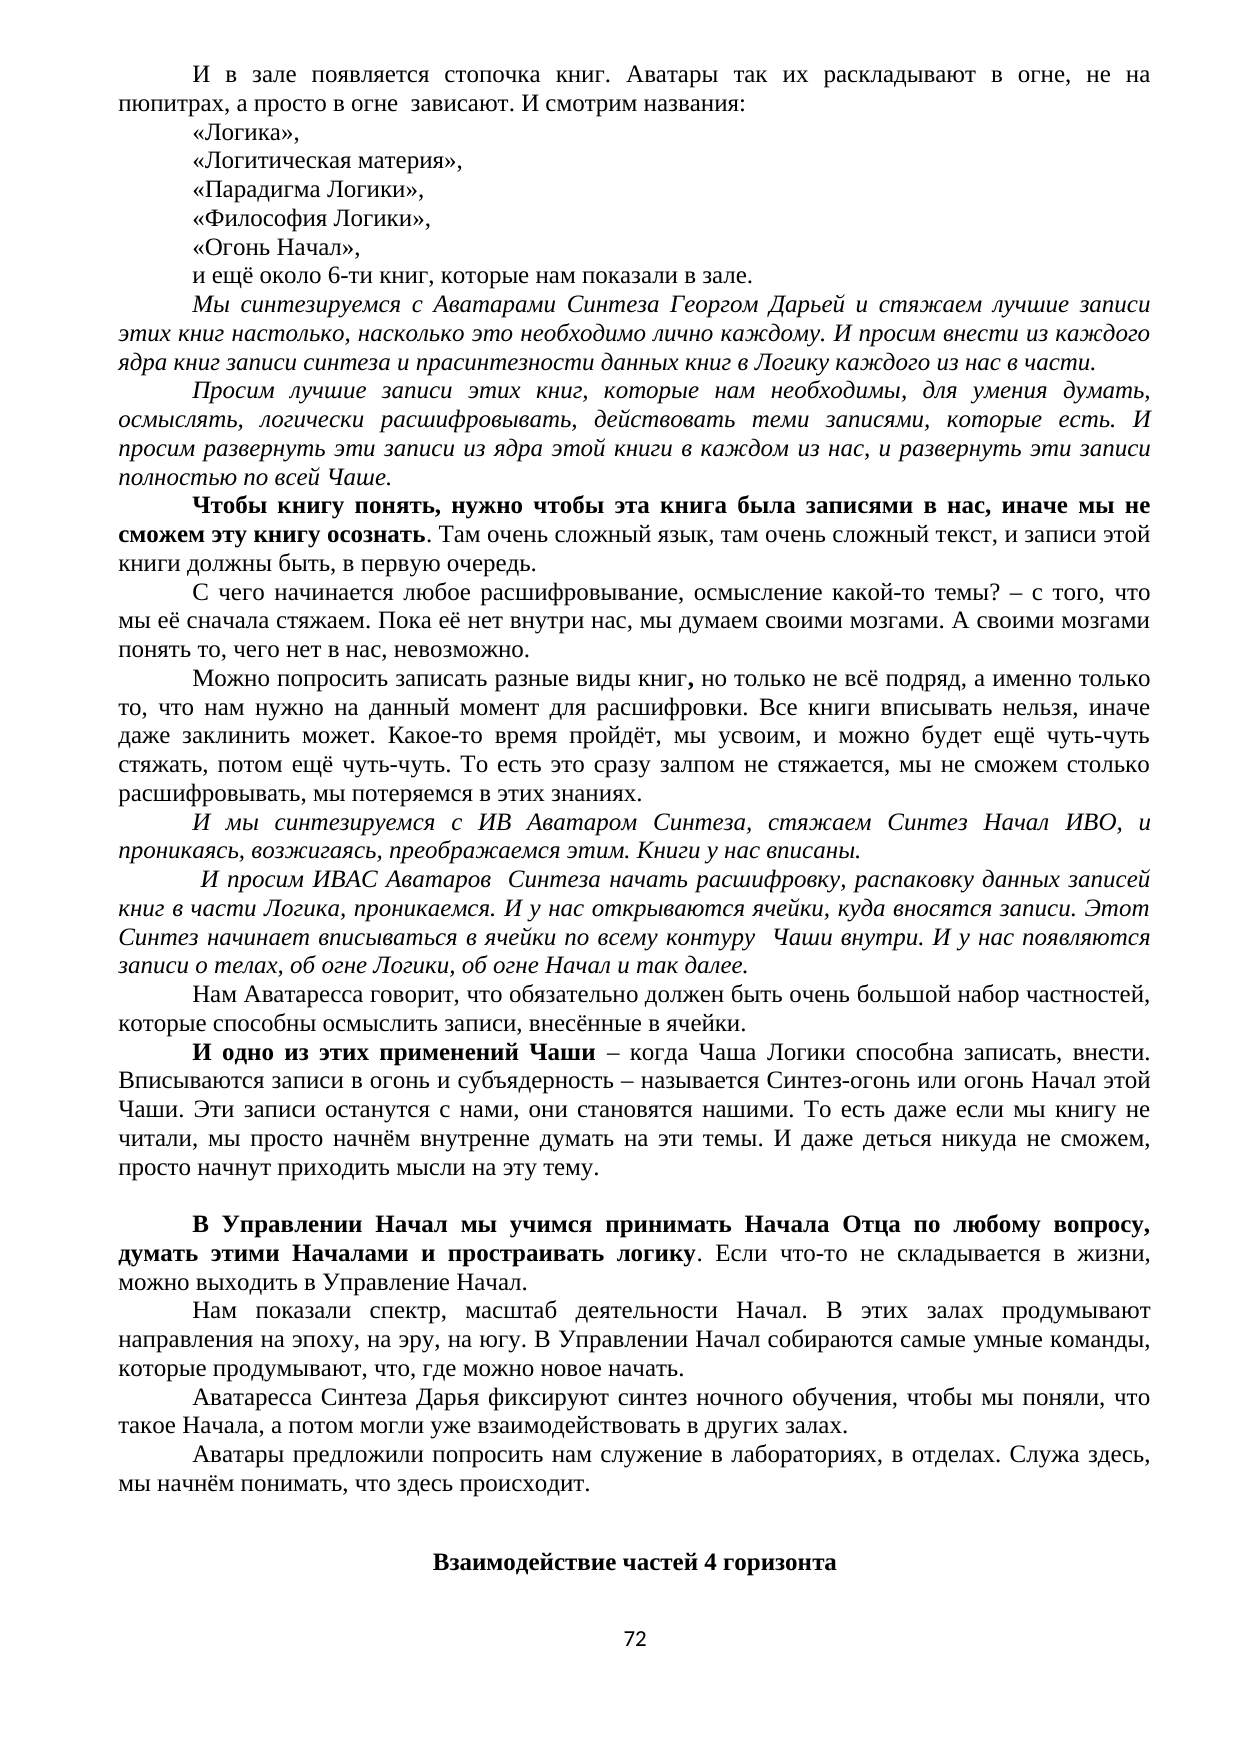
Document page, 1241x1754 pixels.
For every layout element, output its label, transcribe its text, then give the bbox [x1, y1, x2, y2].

subtitle Взаимодействие частей 4 горизонта [118, 1547, 1152, 1575]
text «Парадигма Логики», [118, 174, 1152, 203]
text В Управлении Начал мы учимся принимать Начала Отца по любому вопросу, думать этими Началами и простраивать логику. Если что-то не складывается в жизни, можно выходить в Управление Начал. [118, 1209, 1152, 1295]
text «Логитическая материя», [118, 145, 1152, 174]
text Можно попросить записать разные виды книг, но только не всё подряд, а именно только то, что нам нужно на данный момент для расшифровки. Все книги вписывать нельзя, иначе даже заклинить может. Какое-то время пройдёт, мы усвоим, и можно будет ещё чуть-чуть стяжать, потом ещё чуть-чуть. То есть это сразу залпом не стяжается, мы не сможем столько расшифровывать, мы потеряемся в этих знаниях. [118, 663, 1152, 807]
text «Философия Логики», [118, 203, 1152, 232]
text Чтобы книгу понять, нужно чтобы эта книга была записями в нас, иначе мы не сможем эту книгу осознать. Там очень сложный язык, там очень сложный текст, и записи этой книги должны быть, в первую очередь. [118, 490, 1152, 577]
text И мы синтезируемся с ИВ Аватаром Синтеза, стяжаем Синтез Начал ИВО, и проникаясь, возжигаясь, преображаемся этим. Книги у нас вписаны. [118, 807, 1152, 864]
text «Огонь Начал», [118, 232, 1152, 260]
text «Логика», [118, 117, 1152, 145]
text И в зале появляется стопочка книг. Аватары так их раскладывают в огне, не на пюпитрах, а просто в огне зависают. И смотрим названия: [118, 59, 1152, 117]
text Аватары предложили попросить нам служение в лабораториях, в отделах. Служа здесь, мы начнём понимать, что здесь происходит. [118, 1439, 1152, 1497]
text Нам показали спектр, масштаб деятельности Начал. В этих залах продумывают направления на эпоху, на эру, на югу. В Управлении Начал собираются самые умные команды, которые продумывают, что, где можно новое начать. [118, 1295, 1152, 1382]
text и ещё около 6-ти книг, которые нам показали в зале. [118, 260, 1152, 289]
text И просим ИВАС Аватаров Синтеза начать расшифровку, распаковку данных записей книг в части Логика, проникаемся. И у нас открываются ячейки, куда вносятся записи. Этот Синтез начинает вписываться в ячейки по всему контуру Чаши внутри. И у нас появляются записи о телах, об огне Логики, об огне Начал и так далее. [118, 864, 1152, 979]
text С чего начинается любое расшифровывание, осмысление какой-то темы? – с того, что мы её сначала стяжаем. Пока её нет внутри нас, мы думаем своими мозгами. А своими мозгами понять то, чего нет в нас, невозможно. [118, 577, 1152, 663]
text Нам Аватаресса говорит, что обязательно должен быть очень большой набор частностей, которые способны осмыслить записи, внесённые в ячейки. [118, 979, 1152, 1037]
text Мы синтезируемся с Аватарами Синтеза Георгом Дарьей и стяжаем лучшие записи этих книг настолько, насколько это необходимо лично каждому. И просим внести из каждого ядра книг записи синтеза и прасинтезности данных книг в Логику каждого из нас в части. [118, 289, 1152, 375]
text Аватаресса Синтеза Дарья фиксируют синтез ночного обучения, чтобы мы поняли, что такое Начала, а потом могли уже взаимодействовать в других залах. [118, 1382, 1152, 1439]
text Просим лучшие записи этих книг, которые нам необходимы, для умения думать, осмыслять, логически расшифровывать, действовать теми записями, которые есть. И просим развернуть эти записи из ядра этой книги в каждом из нас, и развернуть эти записи полностью по всей Чаше. [118, 375, 1152, 490]
text И одно из этих применений Чаши – когда Чаша Логики способна записать, внести. Вписываются записи в огонь и субъядерность – называется Синтез-огонь или огонь Начал этой Чаши. Эти записи останутся с нами, они становятся нашими. То есть даже если мы книгу не читали, мы просто начнём внутренне думать на эти темы. И даже деться никуда не сможем, просто начнут приходить мысли на эту тему. [118, 1037, 1152, 1180]
